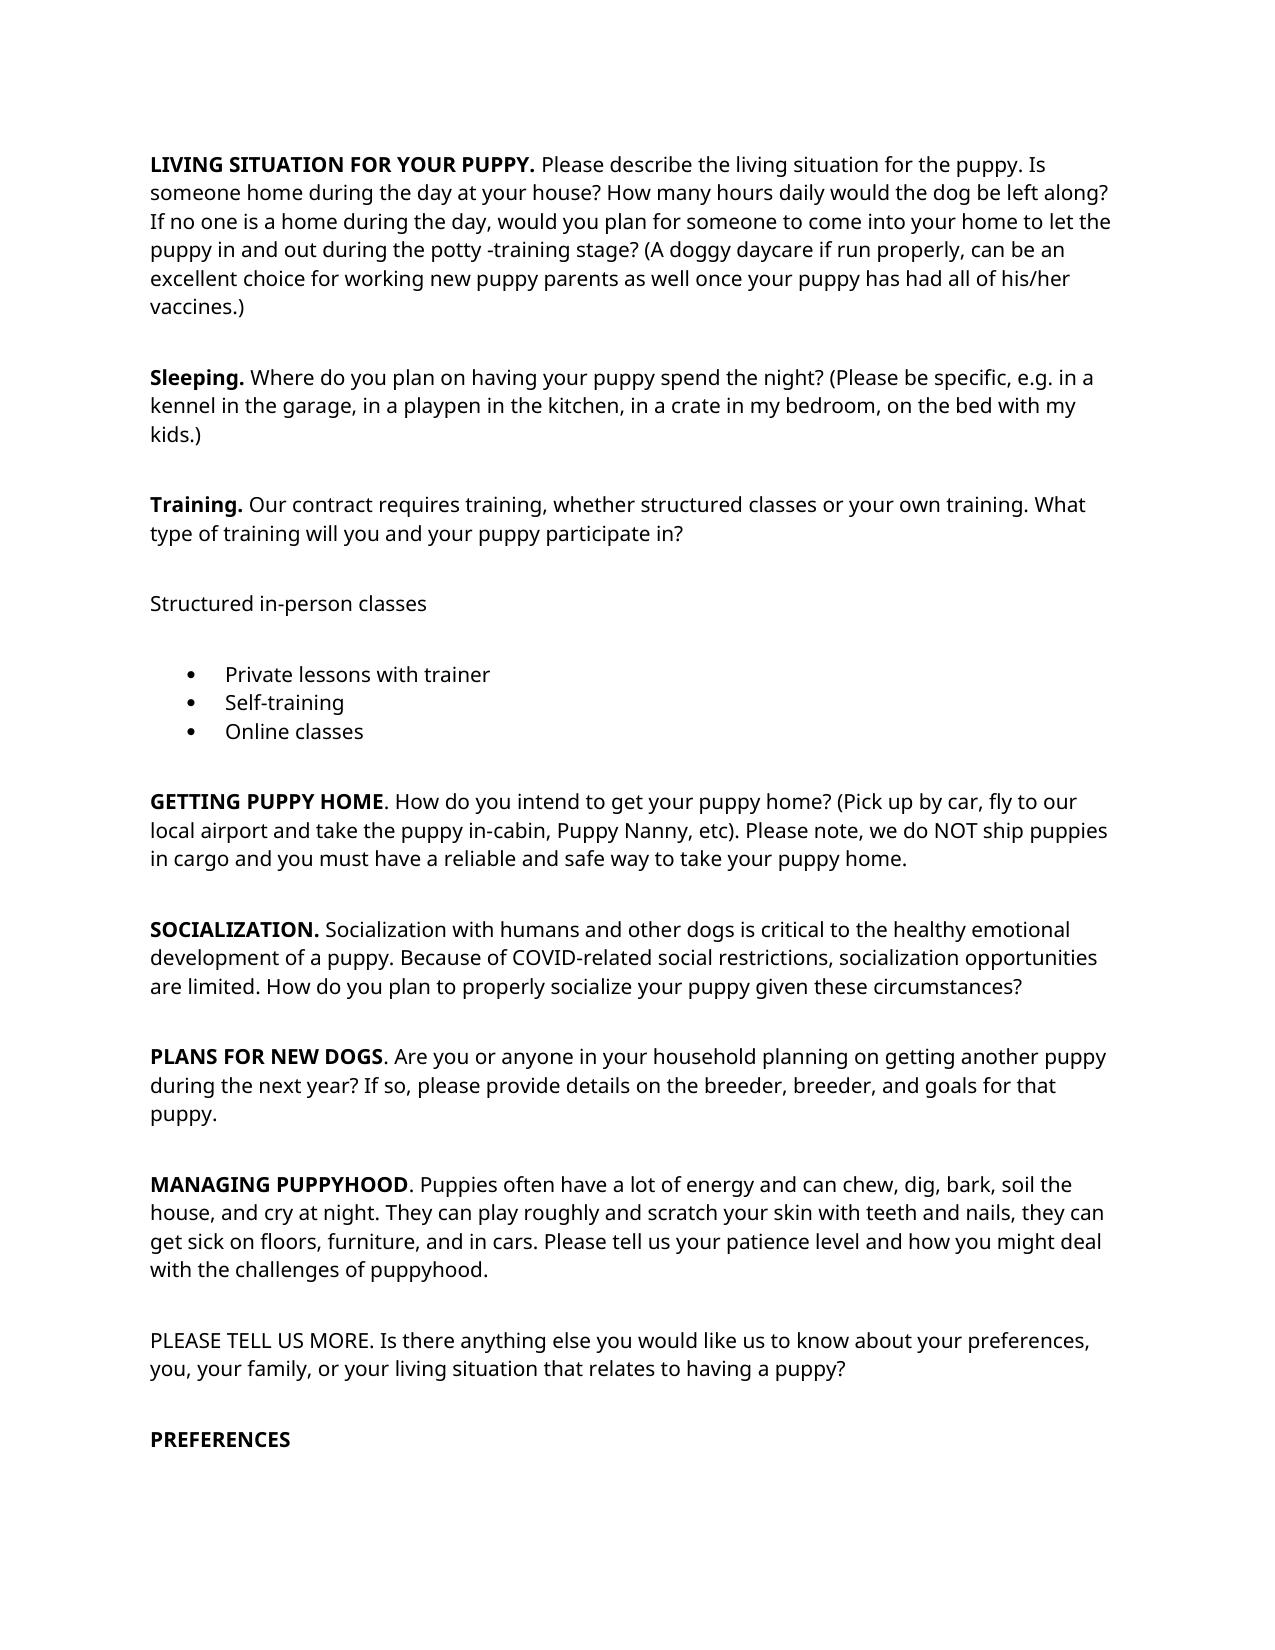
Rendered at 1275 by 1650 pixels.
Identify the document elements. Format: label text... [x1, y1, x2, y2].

list Private lessons with trainer [187, 660, 1125, 688]
text GETTING PUPPY HOME. How do you intend to get your puppy home? (Pick up by car, fly to our local airport and take the puppy in-cabin, Puppy Nanny, etc). Please note, we do NOT ship puppies in cargo and you must have a reliable and safe way to take your puppy home. [150, 787, 1125, 873]
text PREFERENCES [150, 1425, 1125, 1453]
text Sleeping. Where do you plan on having your puppy spend the night? (Please be specific, e.g. in a kennel in the garage, in a playpen in the kitchen, in a crate in my bedroom, on the bed with my kids.) [150, 363, 1125, 448]
text PLANS FOR NEW DOGS. Are you or anyone in your household planning on getting another puppy during the next year? If so, please provide details on the breeder, breeder, and goals for that puppy. [150, 1042, 1125, 1128]
text Structured in-person classes [150, 589, 1125, 618]
text PLEASE TELL US MORE. Is there anything else you would like us to know about your preferences, you, your family, or your living situation that relates to having a puppy? [150, 1326, 1125, 1383]
text MANAGING PUPPYHOOD. Puppies often have a lot of energy and can chew, dig, bark, soil the house, and cry at night. They can play roughly and scratch your skin with teeth and nails, they can get sick on floors, furniture, and in cars. Please tell us your patience level and how you might deal with the challenges of puppyhood. [150, 1170, 1125, 1284]
text Training. Our contract requires training, whether structured classes or your own training. What type of training will you and your puppy participate in? [150, 490, 1125, 547]
list Self-training [187, 688, 1125, 717]
text SOCIALIZATION. Socialization with humans and other dogs is critical to the healthy emotional development of a puppy. Because of COVID-related social restrictions, socialization opportunities are limited. How do you plan to properly socialize your puppy given these circumstances? [150, 915, 1125, 1000]
text LIVING SITUATION FOR YOUR PUPPY. Please describe the living situation for the puppy. Is someone home during the day at your house? How many hours daily would the dog be left along? If no one is a home during the day, would you plan for someone to come into your home to let the puppy in and out during the potty -training stage? (A doggy daycare if run properly, can be an excellent choice for working new puppy parents as well once your puppy has had all of his/her vaccines.) [150, 150, 1125, 321]
list Online classes [187, 717, 1125, 745]
